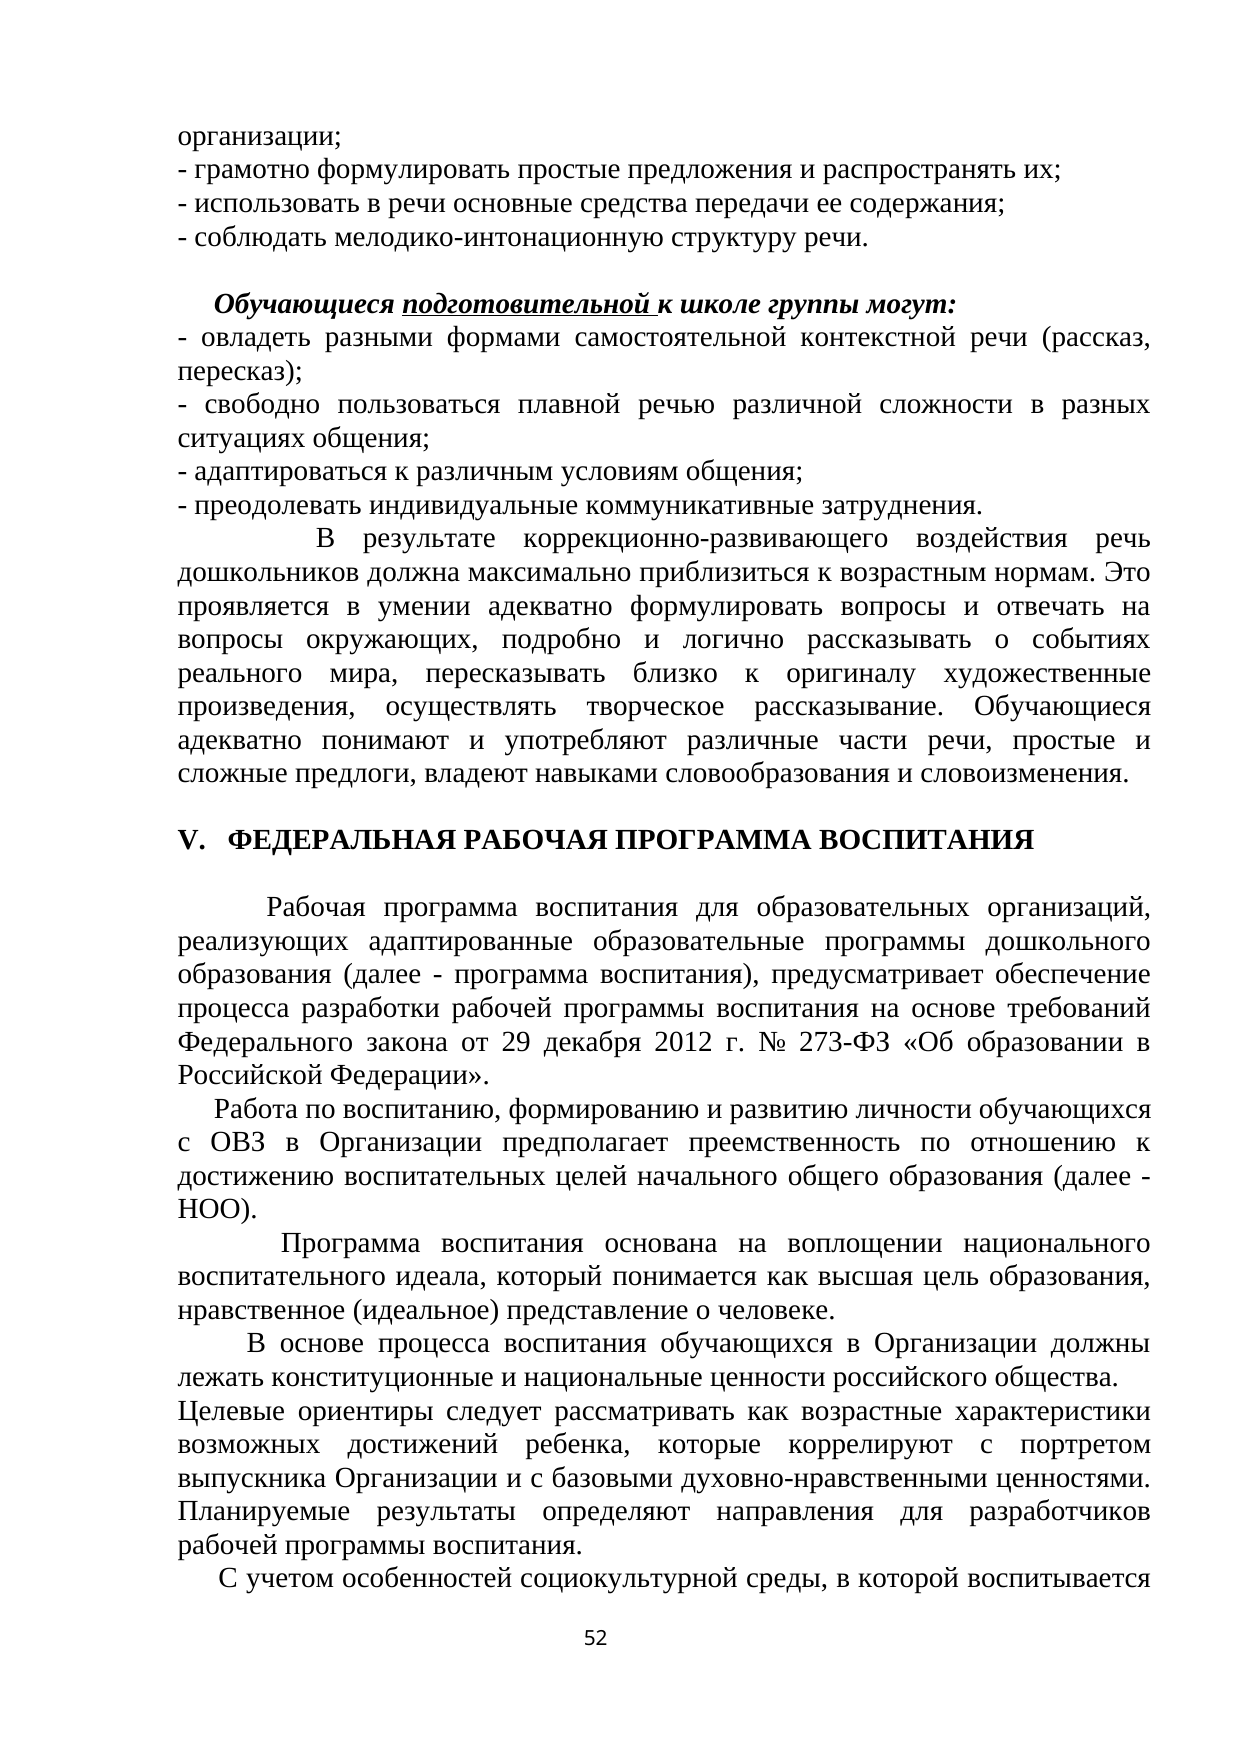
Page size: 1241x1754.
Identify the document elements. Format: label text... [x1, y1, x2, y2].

text V. ФЕДЕРАЛЬНАЯ РАБОЧАЯ ПРОГРАММА ВОСПИТАНИЯ [177, 822, 1152, 856]
text - свободно пользоваться плавной речью различной сложности в разных ситуациях общения; [177, 386, 1152, 453]
text В основе процесса воспитания обучающихся в Организации должны лежать конституционные и национальные ценности российского общества. [177, 1326, 1152, 1393]
text Целевые ориентиры следует рассматривать как возрастные характеристики возможных достижений ребенка, которые коррелируют с портретом выпускника Организации и с базовыми духовно-нравственными ценностями. Планируемые результаты определяют направления для разработчиков рабочей программы воспитания. [177, 1393, 1152, 1560]
text - соблюдать мелодико-интонационную структуру речи. [177, 219, 1152, 252]
text Работа по воспитанию, формированию и развитию личности обучающихся с ОВЗ в Организации предполагает преемственность по отношению к достижению воспитательных целей начального общего образования (далее - НОО). [177, 1091, 1152, 1225]
text - грамотно формулировать простые предложения и распространять их; [177, 152, 1152, 185]
text Программа воспитания основана на воплощении национального воспитательного идеала, который понимается как высшая цель образования, нравственное (идеальное) представление о человеке. [177, 1225, 1152, 1326]
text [177, 118, 1152, 152]
text - адаптироваться к различным условиям общения; [177, 453, 1152, 487]
text В результате коррекционно-развивающего воздействия речь дошкольников должна максимально приблизиться к возрастным нормам. Это проявляется в умении адекватно формулировать вопросы и отвечать на вопросы окружающих, подробно и логично рассказывать о событиях реального мира, пересказывать близко к оригиналу художественные произведения, осуществлять творческое рассказывание. Обучающиеся адекватно понимают и употребляют различные части речи, простые и сложные предлоги, владеют навыками словообразования и словоизменения. [177, 521, 1152, 789]
text - овладеть разными формами самостоятельной контекстной речи (рассказ, пересказ); [177, 319, 1152, 386]
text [177, 1560, 1152, 1594]
text Рабочая программа воспитания для образовательных организаций, реализующих адаптированные образовательные программы дошкольного образования (далее - программа воспитания), предусматривает обеспечение процесса разработки рабочей программы воспитания на основе требований Федерального закона от 29 декабря 2012 г. № 273-ФЗ «Об образовании в Российской Федерации». [177, 889, 1152, 1091]
text - преодолевать индивидуальные коммуникативные затруднения. [177, 487, 1152, 521]
text Обучающиеся подготовительной к школе группы могут: [177, 286, 1152, 319]
text - использовать в речи основные средства передачи ее содержания; [177, 185, 1152, 219]
